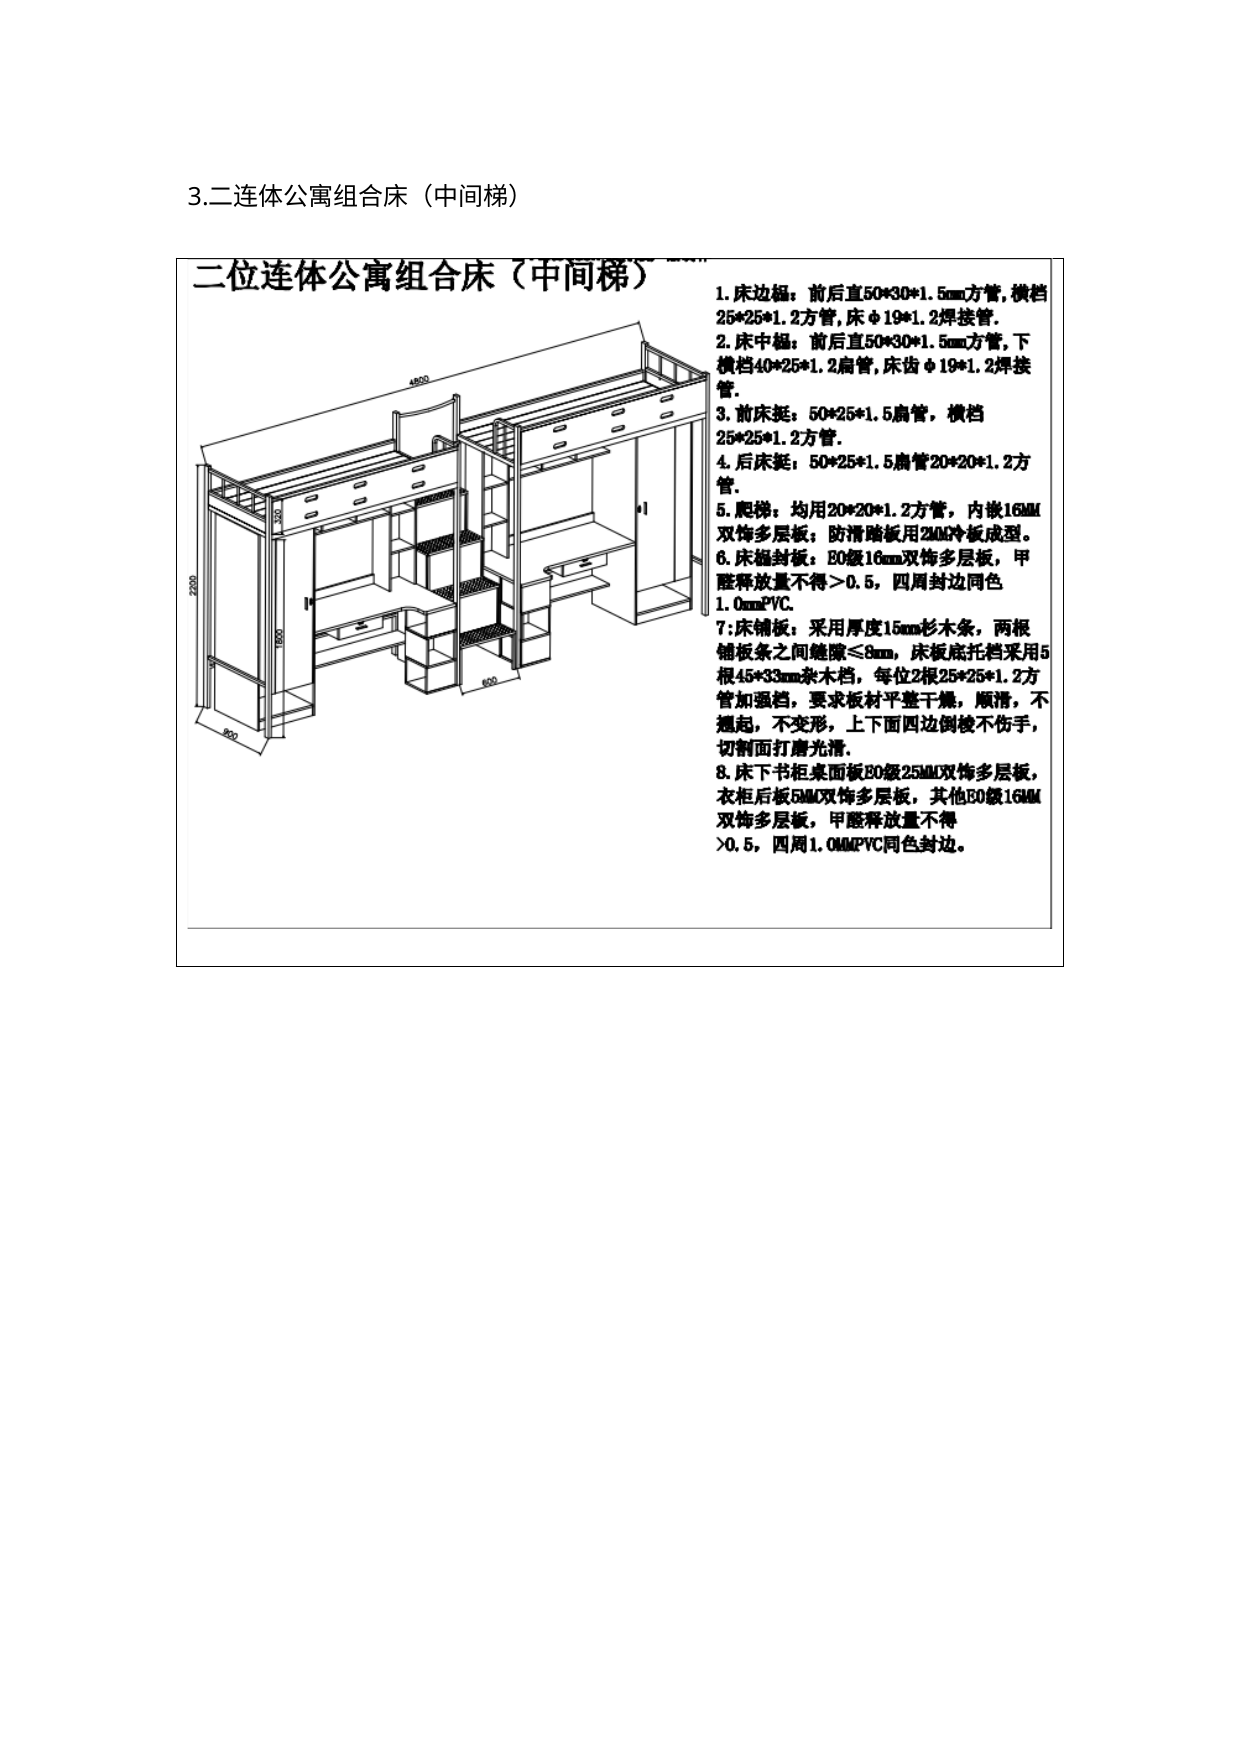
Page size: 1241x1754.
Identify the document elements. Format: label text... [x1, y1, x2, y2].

table_header [177, 259, 1063, 966]
picture [187, 258, 1053, 929]
text 3.二连体公寓组合床（中间梯） [187, 162, 1053, 227]
